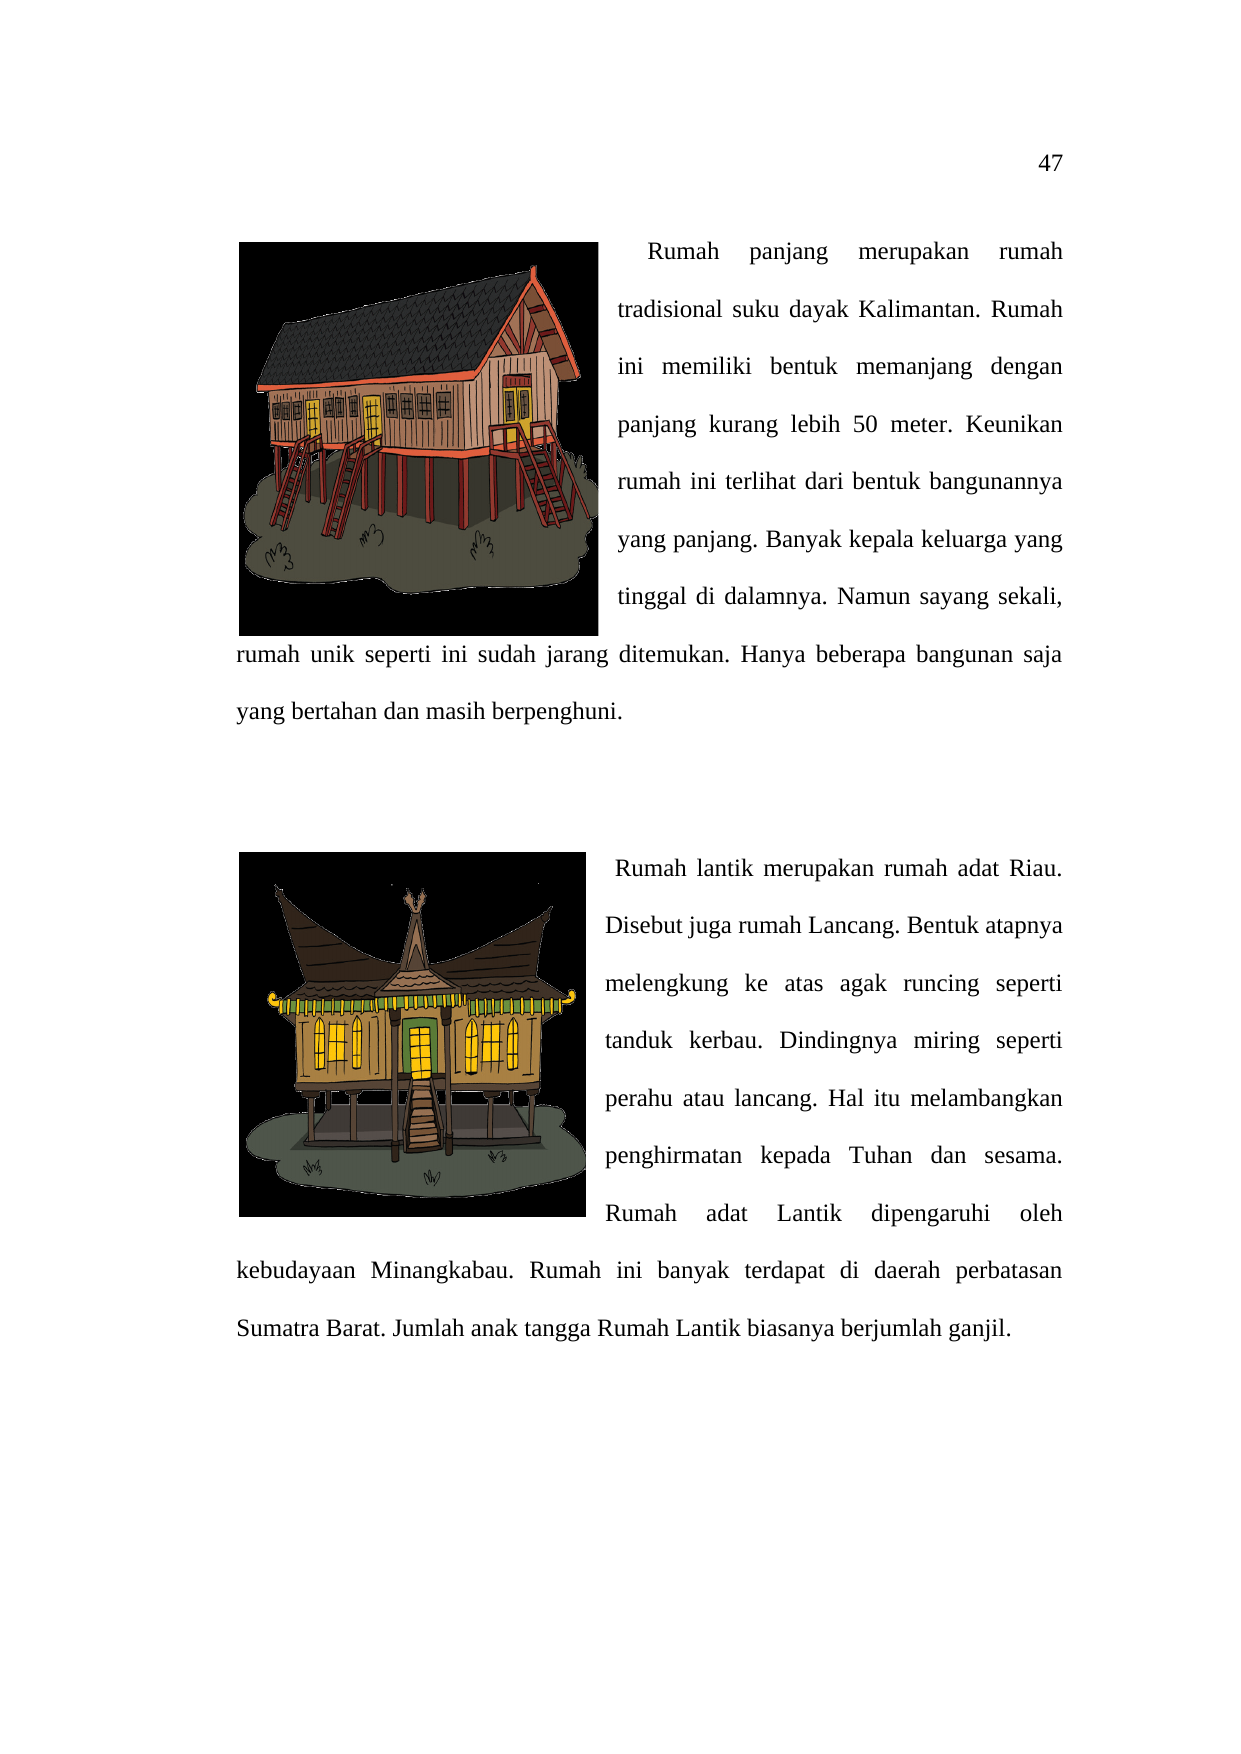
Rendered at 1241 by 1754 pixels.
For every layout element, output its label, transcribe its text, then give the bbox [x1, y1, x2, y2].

text Rumah panjang merupakan rumah tradisional suku dayak Kalimantan. Rumah ini memiliki bentuk memanjang dengan panjang kurang lebih 50 meter. Keunikan rumah ini terlihat dari bentuk bangunannya yang panjang. Banyak kepala keluarga yang tinggal di dalamnya. Namun sayang sekali, rumah unik seperti ini sudah jarang ditemukan. Hanya beberapa bangunan saja yang bertahan dan masih berpenghuni. [236, 236, 1063, 725]
text Rumah lantik merupakan rumah adat Riau. Disebut juga rumah Lancang. Bentuk atapnya melengkung ke atas agak runcing seperti tanduk kerbau. Dindingnya miring seperti perahu atau lancang. Hal itu melambangkan penghirmatan kepada Tuhan dan sesama. Rumah adat Lantik dipengaruhi oleh kebudayaan Minangkabau. Rumah ini banyak terdapat di daerah perbatasan Sumatra Barat. Jumlah anak tangga Rumah Lantik biasanya berjumlah ganjil. [236, 853, 1063, 1342]
